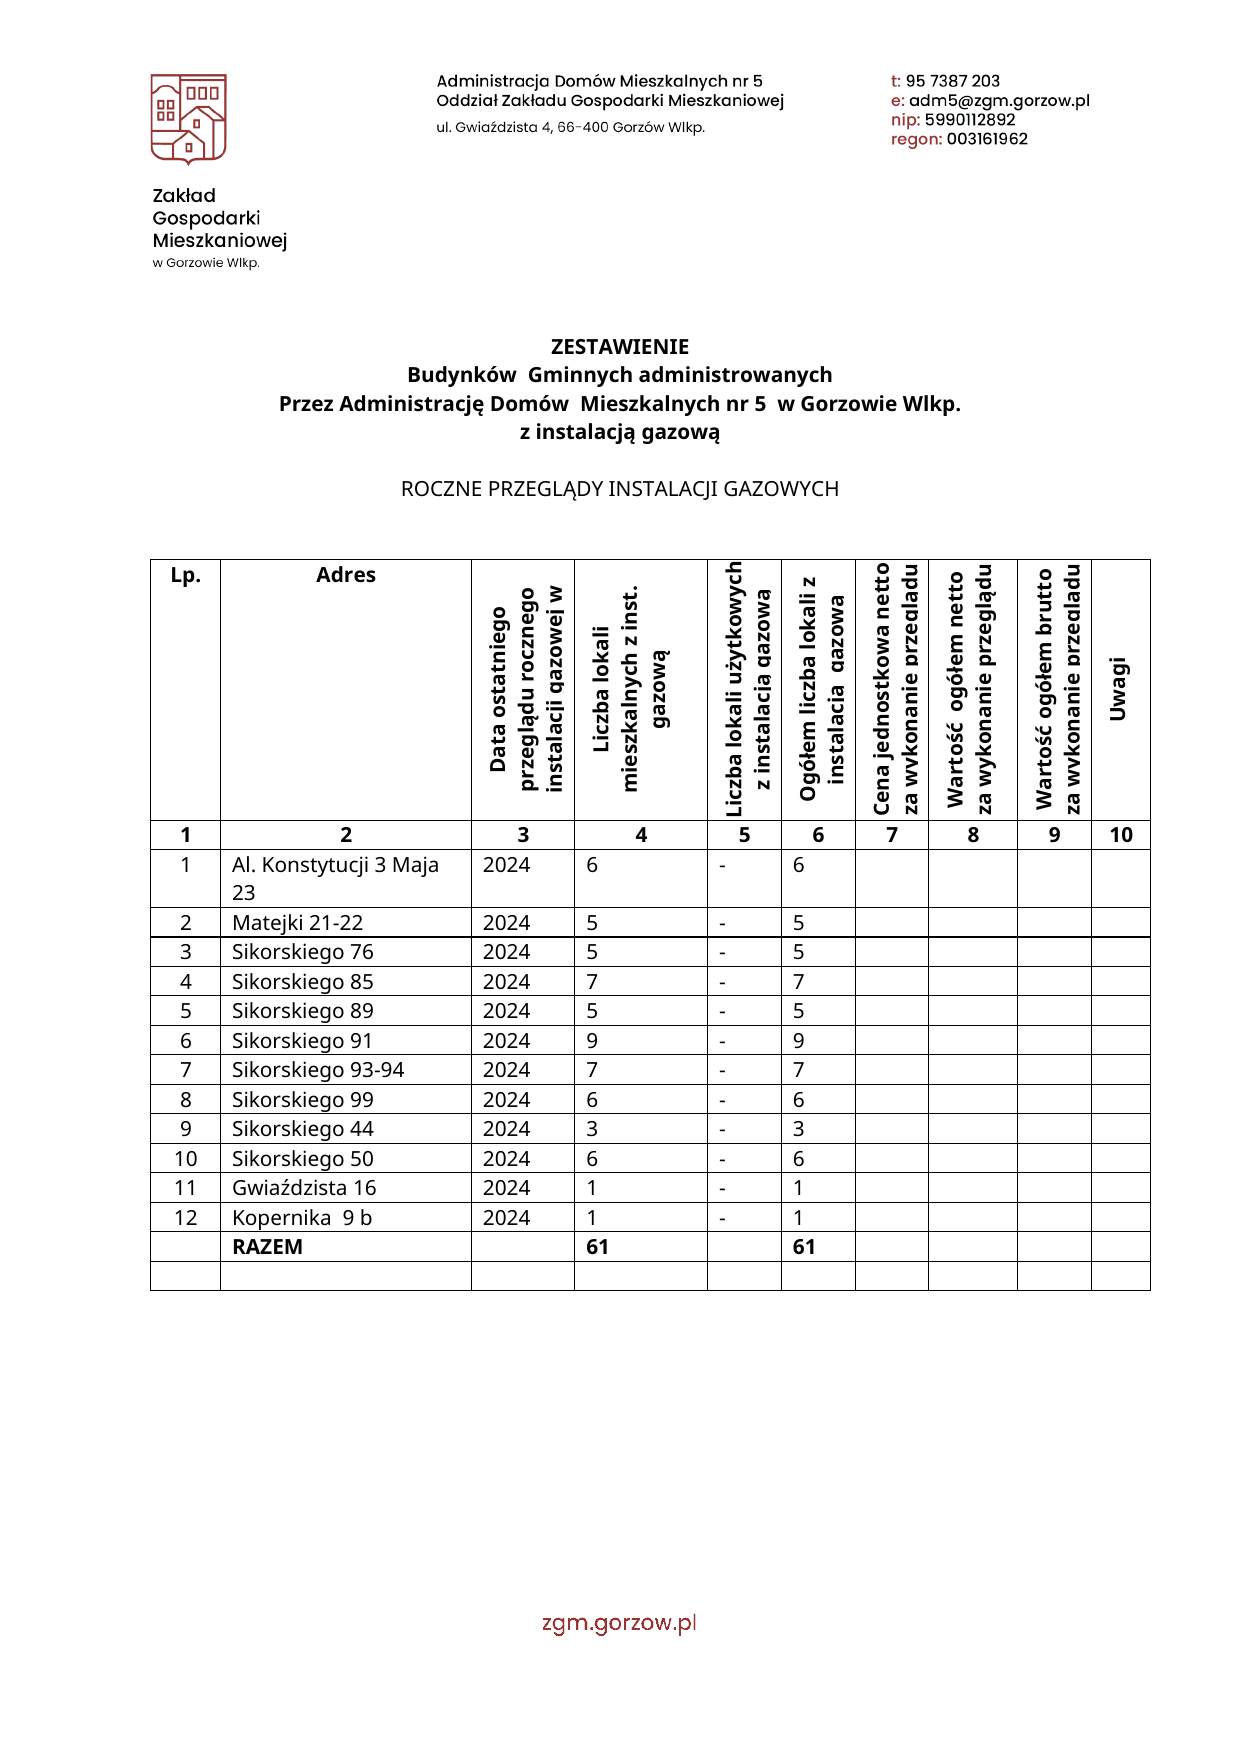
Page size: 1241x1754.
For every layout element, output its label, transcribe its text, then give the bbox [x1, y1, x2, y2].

table_cell [856, 1144, 928, 1172]
table_cell [856, 938, 928, 966]
table_cell 10 [1092, 821, 1150, 849]
table_cell - [708, 996, 781, 1025]
table_cell 3 [575, 1114, 707, 1143]
table_cell [1092, 850, 1150, 907]
table_cell [472, 1232, 574, 1261]
table_cell 3 [151, 938, 220, 966]
table_cell - [708, 1026, 781, 1054]
table_cell RAZEM [221, 1232, 471, 1261]
table_cell Gwiaździsta 16 [221, 1173, 471, 1202]
table_cell [472, 1262, 574, 1290]
table_cell - [708, 1055, 781, 1084]
table_cell 5 [782, 908, 855, 936]
table_cell [1018, 1232, 1091, 1261]
table_cell Sikorskiego 99 [221, 1085, 471, 1113]
table_cell [856, 1262, 928, 1290]
table_cell - [708, 1173, 781, 1202]
table_cell 6 [782, 1144, 855, 1172]
table_cell 6 [151, 1026, 220, 1054]
table_cell 2024 [472, 1026, 574, 1054]
table_cell [708, 1262, 781, 1290]
table_cell [856, 1114, 928, 1143]
table_cell [1092, 1055, 1150, 1084]
table_cell [856, 1026, 928, 1054]
table_cell - [708, 1203, 781, 1231]
table_cell 1 [782, 1203, 855, 1231]
table_cell 9 [151, 1114, 220, 1143]
table_cell Sikorskiego 91 [221, 1026, 471, 1054]
table_cell 2024 [472, 996, 574, 1025]
table_cell [1018, 1114, 1091, 1143]
table_cell 3 [472, 821, 574, 849]
table_cell 10 [151, 1144, 220, 1172]
table_cell - [708, 938, 781, 966]
table_header Ogółem liczba lokali z instalacją gazową [782, 560, 855, 819]
table_cell 8 [929, 821, 1017, 849]
table_header Data ostatniego przeglądu rocznego instalacji gazowej w budynku [472, 560, 574, 819]
table_cell 1 [151, 821, 220, 849]
table_cell 2 [221, 821, 471, 849]
table_cell [1092, 938, 1150, 966]
table_cell Sikorskiego 89 [221, 996, 471, 1025]
table_cell 5 [708, 821, 781, 849]
table_cell [856, 1232, 928, 1261]
table_cell 6 [575, 1085, 707, 1113]
table_cell 7 [575, 1055, 707, 1084]
table_cell 11 [151, 1173, 220, 1202]
table_cell [856, 1173, 928, 1202]
table_cell [1018, 938, 1091, 966]
table_cell [1018, 1026, 1091, 1054]
table_cell [782, 1262, 855, 1290]
table_cell 5 [151, 996, 220, 1025]
table_cell 6 [782, 850, 855, 907]
table_cell - [708, 1144, 781, 1172]
table_cell [856, 908, 928, 936]
table_cell 2024 [472, 1173, 574, 1202]
table_cell [1018, 908, 1091, 936]
table_cell [1092, 1085, 1150, 1113]
table_cell 9 [575, 1026, 707, 1054]
table_cell [1092, 1262, 1150, 1290]
table_cell [929, 1262, 1017, 1290]
table_header Liczba lokali mieszkalnych z inst. gazową [575, 560, 707, 819]
table_header Lp. [151, 560, 220, 819]
table_cell [856, 996, 928, 1025]
table_header Liczba lokali użytkowych z instalacją gazową [708, 560, 781, 819]
table_cell 2024 [472, 1055, 574, 1084]
table_cell - [708, 850, 781, 907]
text Budynków Gminnych administrowanych [150, 360, 1090, 389]
text z instalacją gazową [150, 417, 1090, 446]
table_cell [929, 908, 1017, 936]
table_cell [929, 1026, 1017, 1054]
table_cell Sikorskiego 93-94 [221, 1055, 471, 1084]
table_cell 7 [782, 1055, 855, 1084]
table_cell [1018, 1262, 1091, 1290]
table_cell [929, 1203, 1017, 1231]
table_cell [708, 1232, 781, 1261]
picture [150, 73, 1090, 274]
table_cell [151, 1262, 220, 1290]
table_cell - [708, 1114, 781, 1143]
table_cell [1018, 1085, 1091, 1113]
table_cell 6 [782, 1085, 855, 1113]
table_cell [1092, 1203, 1150, 1231]
table_cell 2024 [472, 1085, 574, 1113]
table_cell [929, 850, 1017, 907]
table_cell [929, 1114, 1017, 1143]
table_cell [1018, 996, 1091, 1025]
table_cell 8 [151, 1085, 220, 1113]
table_cell 7 [782, 967, 855, 995]
table_cell [856, 1055, 928, 1084]
text ZESTAWIENIE [150, 332, 1090, 360]
table_cell 2024 [472, 967, 574, 995]
table_cell [1018, 850, 1091, 907]
table_cell [1018, 967, 1091, 995]
table_cell [929, 1055, 1017, 1084]
table_cell [1018, 1203, 1091, 1231]
table_cell 2024 [472, 850, 574, 907]
table_cell [1092, 1232, 1150, 1261]
table_cell [1018, 1144, 1091, 1172]
table_cell 2024 [472, 1144, 574, 1172]
table_cell [929, 996, 1017, 1025]
table_cell [1092, 1173, 1150, 1202]
table_cell [929, 1085, 1017, 1113]
table_cell - [708, 1085, 781, 1113]
table_cell 2 [151, 908, 220, 936]
table_cell 9 [1018, 821, 1091, 849]
table_cell 2024 [472, 1114, 574, 1143]
table_cell 7 [575, 967, 707, 995]
table_cell 61 [782, 1232, 855, 1261]
table_cell [1018, 1173, 1091, 1202]
table_cell [929, 1173, 1017, 1202]
table_cell 7 [151, 1055, 220, 1084]
table_cell 1 [151, 850, 220, 907]
table_cell [221, 1262, 471, 1290]
table_header Cena jednostkowa netto za wykonanie przeglądu w lokalach [856, 560, 928, 819]
table_cell - [708, 908, 781, 936]
table_cell [1092, 1114, 1150, 1143]
table_cell [856, 1085, 928, 1113]
table_cell 1 [575, 1173, 707, 1202]
table_cell 3 [782, 1114, 855, 1143]
table_header Uwagi [1092, 560, 1150, 819]
table_cell [1092, 1026, 1150, 1054]
table_cell 7 [856, 821, 928, 849]
table_cell [929, 938, 1017, 966]
table_cell [1018, 1055, 1091, 1084]
table_header Wartość ogółem netto za wykonanie przeglądu [929, 560, 1017, 819]
text Przez Administrację Domów Mieszkalnych nr 5 w Gorzowie Wlkp. [150, 389, 1090, 417]
text ROCZNE PRZEGLĄDY INSTALACJI GAZOWYCH [150, 474, 1090, 502]
table_cell 6 [575, 1144, 707, 1172]
table_cell [856, 1203, 928, 1231]
table_cell [1092, 967, 1150, 995]
table_cell [856, 967, 928, 995]
table_cell 4 [575, 821, 707, 849]
table_cell Matejki 21-22 [221, 908, 471, 936]
table_cell [929, 1144, 1017, 1172]
table_header Adres [221, 560, 471, 819]
picture [541, 1612, 698, 1644]
table_cell 1 [575, 1203, 707, 1231]
table_cell 4 [151, 967, 220, 995]
table_cell 1 [782, 1173, 855, 1202]
table_cell [1092, 996, 1150, 1025]
table_cell 2024 [472, 1203, 574, 1231]
table_cell 61 [575, 1232, 707, 1261]
table_cell Sikorskiego 76 [221, 938, 471, 966]
table_cell [151, 1232, 220, 1261]
table_cell 12 [151, 1203, 220, 1231]
table_cell - [708, 967, 781, 995]
table_cell 5 [575, 908, 707, 936]
table_cell 5 [782, 996, 855, 1025]
table_cell Kopernika 9 b [221, 1203, 471, 1231]
table_cell [1092, 1144, 1150, 1172]
table_cell 5 [782, 938, 855, 966]
table_cell 9 [782, 1026, 855, 1054]
table_cell [929, 967, 1017, 995]
table_cell Sikorskiego 44 [221, 1114, 471, 1143]
table_cell Sikorskiego 50 [221, 1144, 471, 1172]
table_cell 6 [782, 821, 855, 849]
table_cell [929, 1232, 1017, 1261]
table_cell 2024 [472, 938, 574, 966]
table_cell Al. Konstytucji 3 Maja 23 [221, 850, 471, 907]
table_cell [856, 850, 928, 907]
table_cell 2024 [472, 908, 574, 936]
table_cell [1092, 908, 1150, 936]
table_cell 5 [575, 938, 707, 966]
table_cell 6 [575, 850, 707, 907]
table_header Wartość ogółem brutto za wykonanie przeglądu [1018, 560, 1091, 819]
table_cell 5 [575, 996, 707, 1025]
table_cell Sikorskiego 85 [221, 967, 471, 995]
table_cell [575, 1262, 707, 1290]
